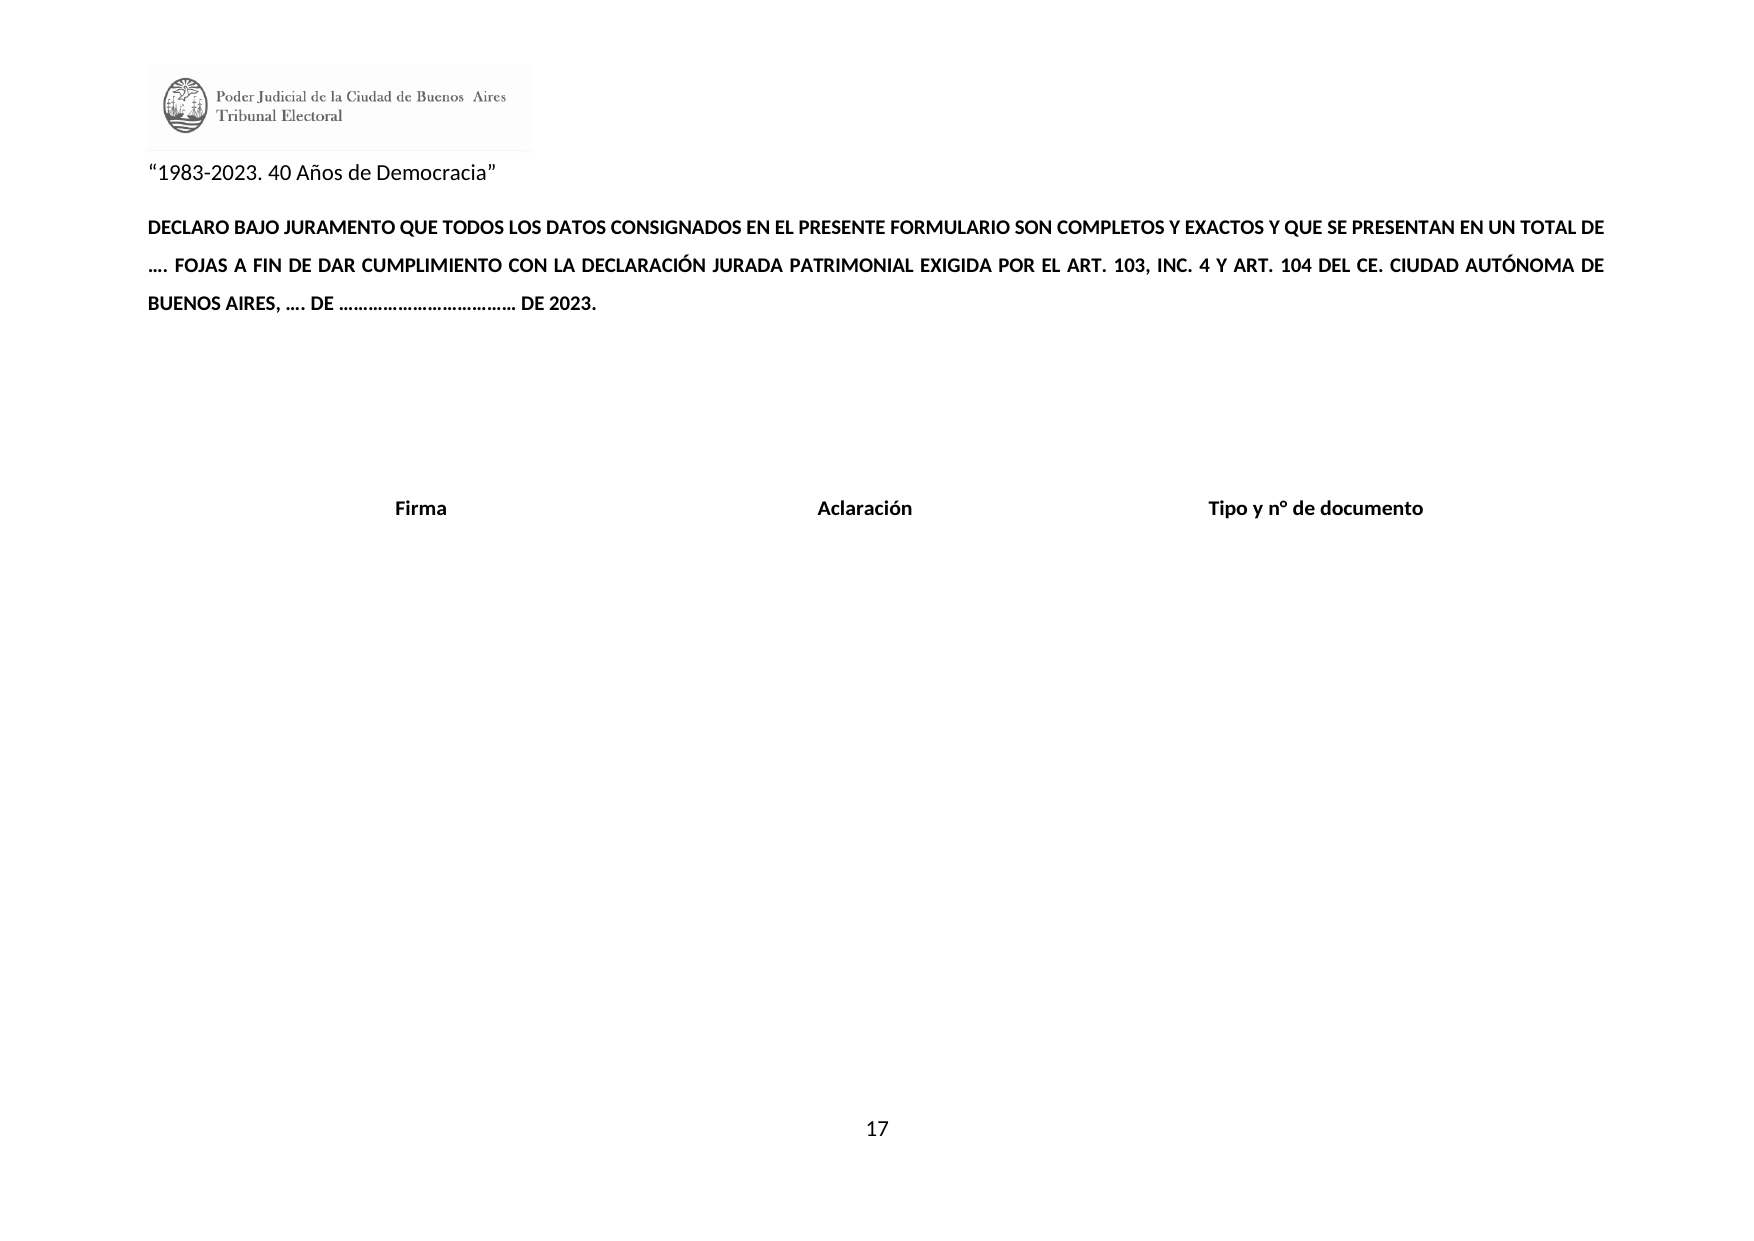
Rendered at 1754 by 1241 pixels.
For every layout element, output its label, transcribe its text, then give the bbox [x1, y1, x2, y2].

picture [147, 65, 532, 152]
text DECLARO BAJO JURAMENTO QUE TODOS LOS DATOS CONSIGNADOS EN EL PRESENTE FORMULARIO SON COMPLETOS Y EXACTOS Y QUE SE PRESENTAN EN UN TOTAL DE …. FOJAS A FIN DE DAR CUMPLIMIENTO CON LA DECLARACIÓN JURADA PATRIMONIAL EXIGIDA POR EL ART. 103, INC. 4 Y ART. 104 DEL CE. CIUDAD AUTÓNOMA DE BUENOS AIRES, …. DE ……………………………… DE 2023. [148, 214, 1606, 316]
text Firma Aclaración Tipo y n° de documento [395, 495, 1606, 520]
